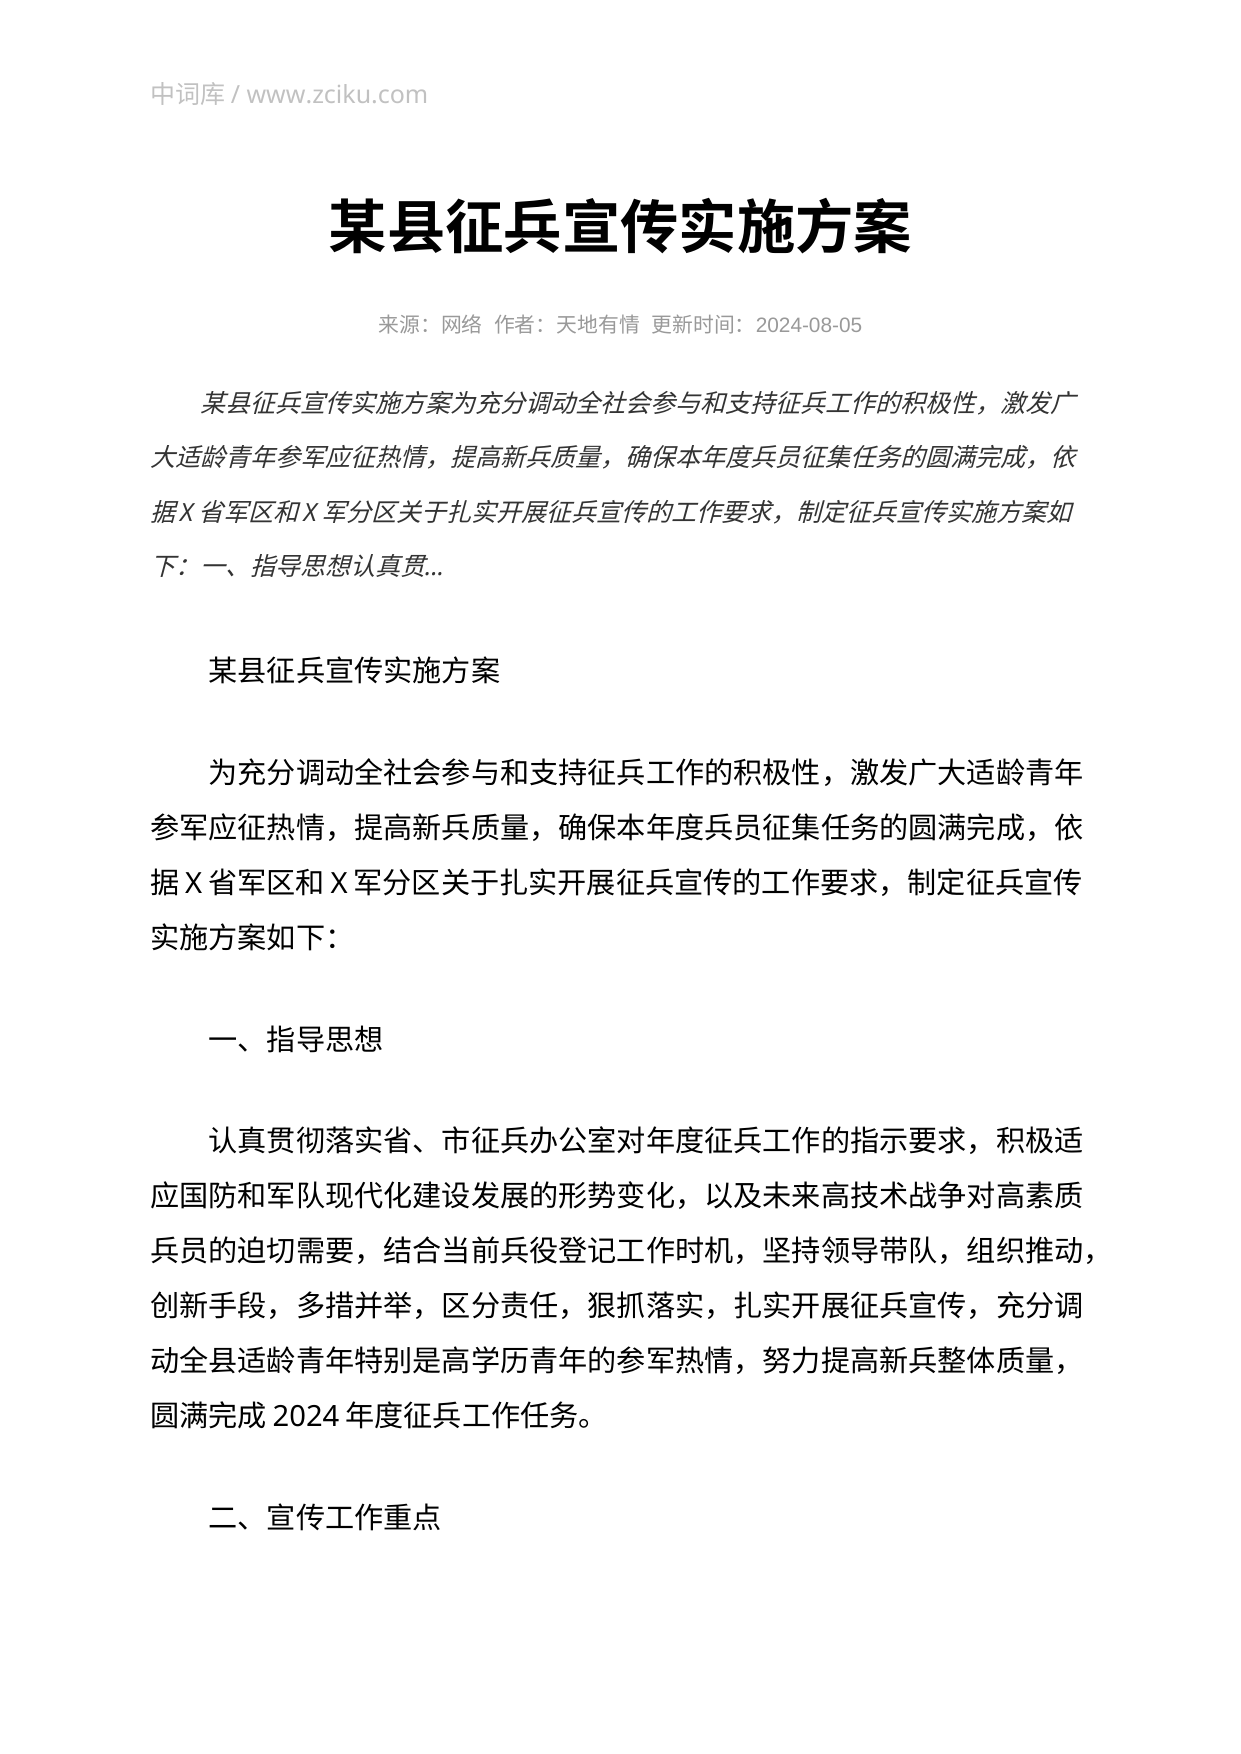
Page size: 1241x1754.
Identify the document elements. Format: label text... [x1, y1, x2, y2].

text 二、宣传工作重点 [150, 1494, 1090, 1537]
text 认真贯彻落实省、市征兵办公室对年度征兵工作的指示要求，积极适应国防和军队现代化建设发展的形势变化，以及未来高技术战争对高素质兵员的迫切需要，结合当前兵役登记工作时机，坚持领导带队，组织推动，创新手段，多措并举，区分责任，狠抓落实，扎实开展征兵宣传，充分调动全县适龄青年特别是高学历青年的参军热情，努力提高新兵整体质量，圆满完成2024年度征兵工作任务。 [150, 1118, 1090, 1435]
text 某县征兵宣传实施方案 [150, 648, 1090, 690]
subtitle 某县征兵宣传实施方案 [150, 181, 1090, 266]
text 一、指导思想 [150, 1016, 1090, 1058]
text 某县征兵宣传实施方案为充分调动全社会参与和支持征兵工作的积极性，激发广大适龄青年参军应征热情，提高新兵质量，确保本年度兵员征集任务的圆满完成，依据X省军区和X军分区关于扎实开展征兵宣传的工作要求，制定征兵宣传实施方案如下：一、指导思想认真贯... [150, 383, 1090, 583]
text 来源：网络 作者：天地有情 更新时间：2024-08-05 [150, 313, 1090, 337]
text 为充分调动全社会参与和支持征兵工作的积极性，激发广大适龄青年参军应征热情，提高新兵质量，确保本年度兵员征集任务的圆满完成，依据X省军区和X军分区关于扎实开展征兵宣传的工作要求，制定征兵宣传实施方案如下： [150, 749, 1090, 957]
